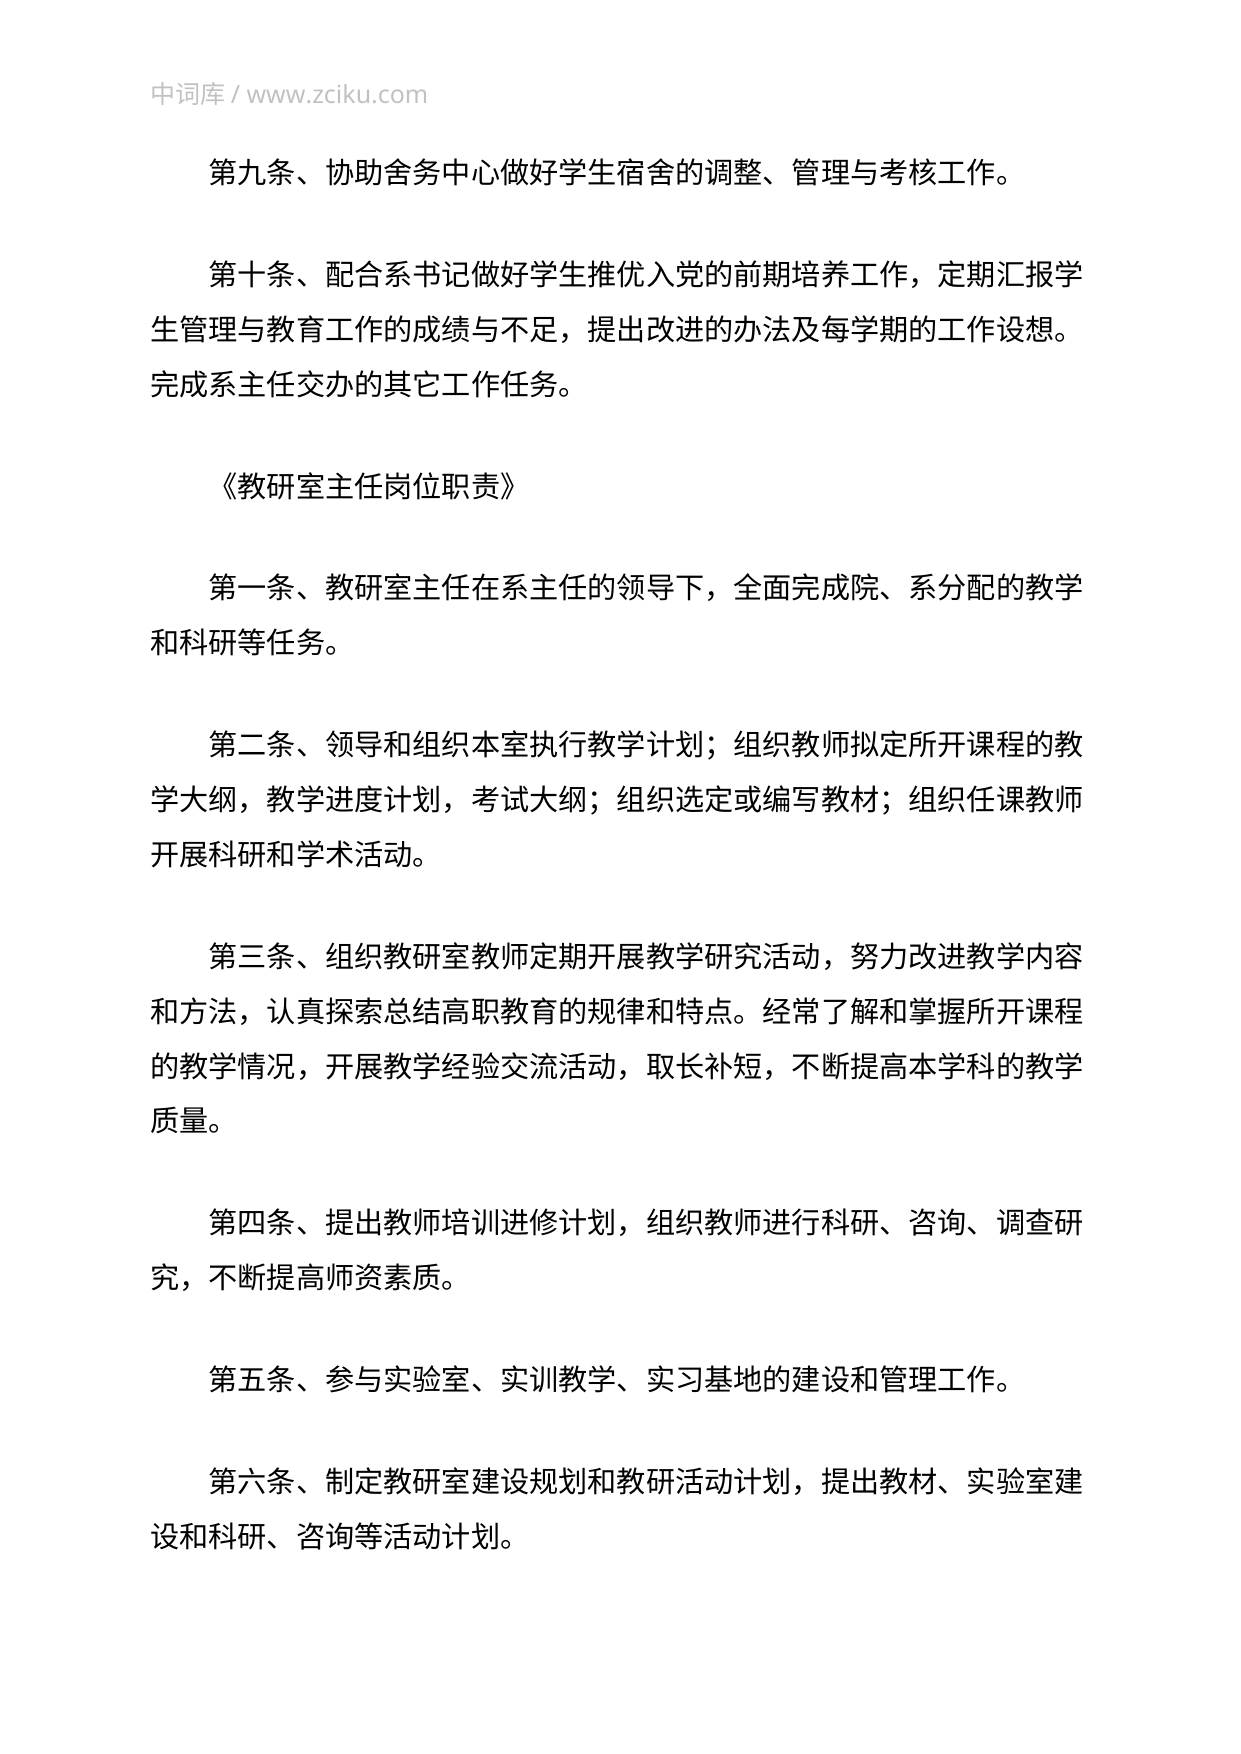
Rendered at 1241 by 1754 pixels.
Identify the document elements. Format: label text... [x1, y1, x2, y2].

text 第十条、配合系书记做好学生推优入党的前期培养工作，定期汇报学生管理与教育工作的成绩与不足，提出改进的办法及每学期的工作设想。完成系主任交办的其它工作任务。 [150, 252, 1090, 404]
text 第一条、教研室主任在系主任的领导下，全面完成院、系分配的教学和科研等任务。 [150, 565, 1090, 662]
text 第三条、组织教研室教师定期开展教学研究活动，努力改进教学内容和方法，认真探索总结高职教育的规律和特点。经常了解和掌握所开课程的教学情况，开展教学经验交流活动，取长补短，不断提高本学科的教学质量。 [150, 933, 1090, 1140]
text 第六条、制定教研室建设规划和教研活动计划，提出教材、实验室建设和科研、咨询等活动计划。 [150, 1458, 1090, 1555]
text 《教研室主任岗位职责》 [150, 463, 1090, 506]
text 第五条、参与实验室、实训教学、实习基地的建设和管理工作。 [150, 1356, 1090, 1399]
text 第二条、领导和组织本室执行教学计划；组织教师拟定所开课程的教学大纲，教学进度计划，考试大纲；组织选定或编写教材；组织任课教师开展科研和学术活动。 [150, 722, 1090, 874]
text 第九条、协助舍务中心做好学生宿舍的调整、管理与考核工作。 [150, 150, 1090, 192]
text 第四条、提出教师培训进修计划，组织教师进行科研、咨询、调查研究，不断提高师资素质。 [150, 1200, 1090, 1297]
